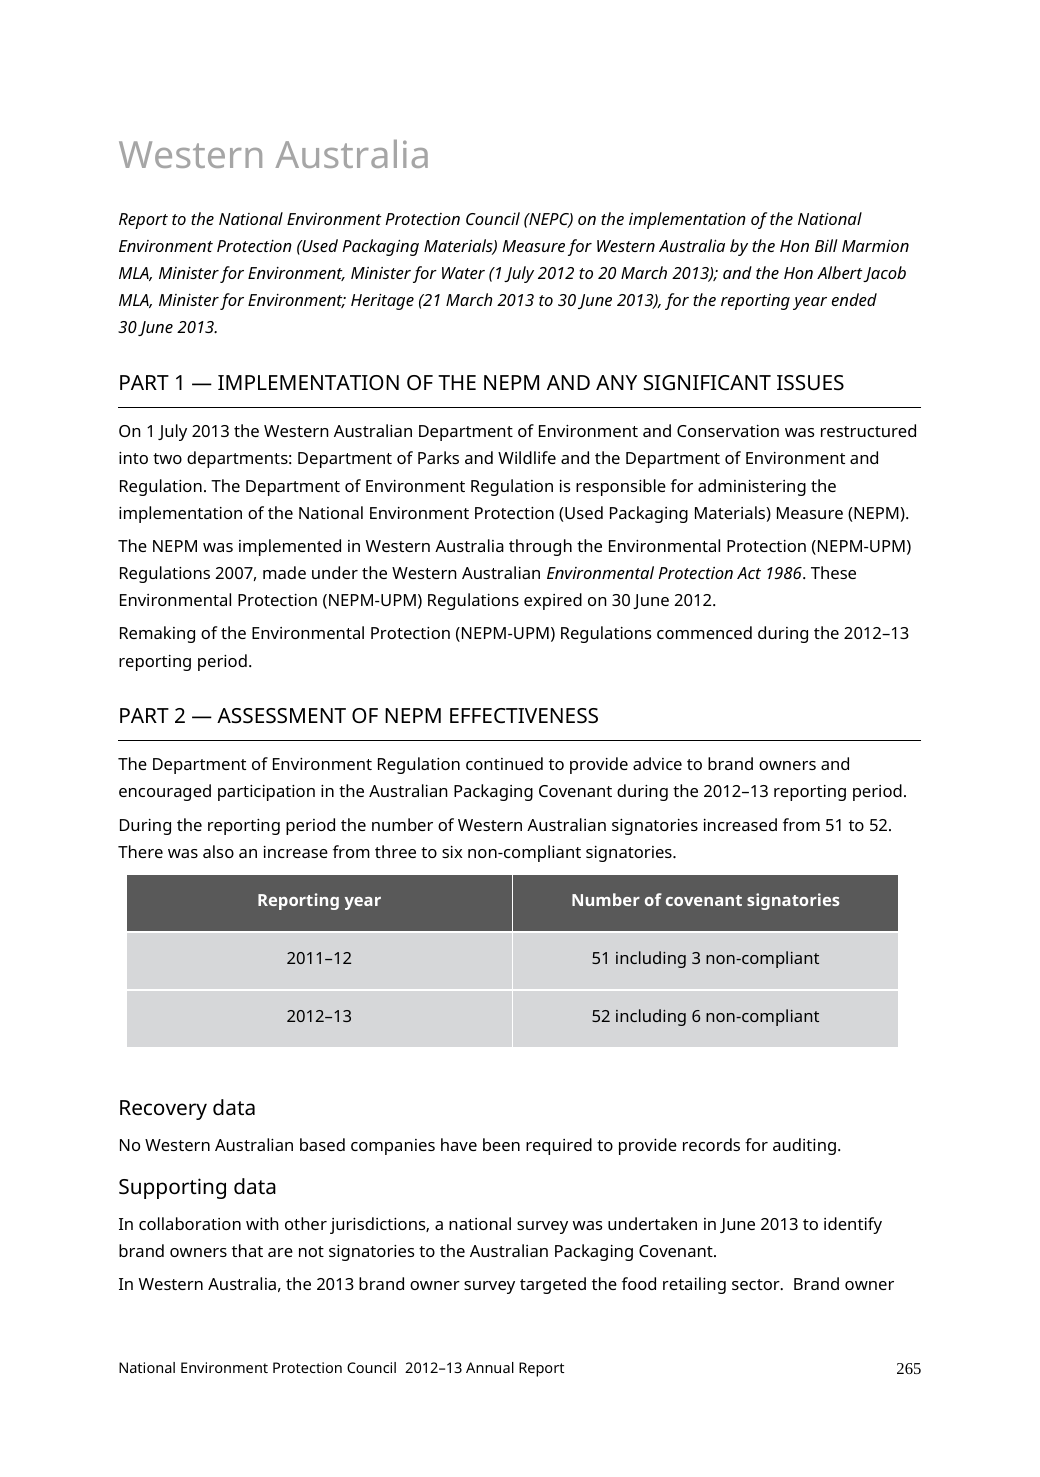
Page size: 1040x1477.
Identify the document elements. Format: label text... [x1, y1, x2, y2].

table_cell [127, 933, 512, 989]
text During the reporting period the number of Western Australian signatories increased from 51 to 52. There was also an increase from three to six non-compliant signatories. [118, 813, 921, 863]
text The Department of Environment Regulation continued to provide advice to brand owners and encouraged participation in the Australian Packaging Covenant during the 2012–13 reporting period. [118, 753, 921, 803]
text In collaboration with other jurisdictions, a national survey was undertaken in June 2013 to identify brand owners that are not signatories to the Australian Packaging Covenant. [118, 1212, 921, 1262]
text Remaking of the Environmental Protection (NEPM-UPM) Regulations commenced during the 2012–13 reporting period. [118, 622, 921, 672]
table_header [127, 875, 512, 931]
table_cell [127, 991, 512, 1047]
text Report to the National Environment Protection Council (NEPC) on the implementation of the National Environment Protection (Used Packaging Materials) Measure for Western Australia by the Hon Bill Marmion MLA, Minister for Environment, Minister for Water (1 July 2012 to 20 March 2013); and the Hon Albert Jacob MLA, Minister for Environment; Heritage (21 March 2013 to 30 June 2013), for the reporting year ended 30 June 2013. [118, 207, 921, 339]
text Recovery data [118, 1093, 921, 1122]
text Supporting data [118, 1172, 921, 1201]
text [118, 1273, 921, 1295]
text On 1 July 2013 the Western Australian Department of Environment and Conservation was restructured into two departments: Department of Parks and Wildlife and the Department of Environment and Regulation. The Department of Environment Regulation is responsible for administering the implementation of the National Environment Protection (Used Packaging Materials) Measure (NEPM). [118, 420, 921, 524]
text No Western Australian based companies have been required to provide records for auditing. [118, 1133, 921, 1156]
subtitle Western Australia [118, 128, 921, 179]
text part 2 — Assessment of NEPM effectiveness [118, 701, 921, 740]
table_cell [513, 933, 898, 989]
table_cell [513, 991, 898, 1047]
text The NEPM was implemented in Western Australia through the Environmental Protection (NEPM-UPM) Regulations 2007, made under the Western Australian Environmental Protection Act 1986. These Environmental Protection (NEPM-UPM) Regulations expired on 30 June 2012. [118, 534, 921, 612]
text part 1 — Implementation of the NEPM and any significant issues [118, 368, 921, 407]
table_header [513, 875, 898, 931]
